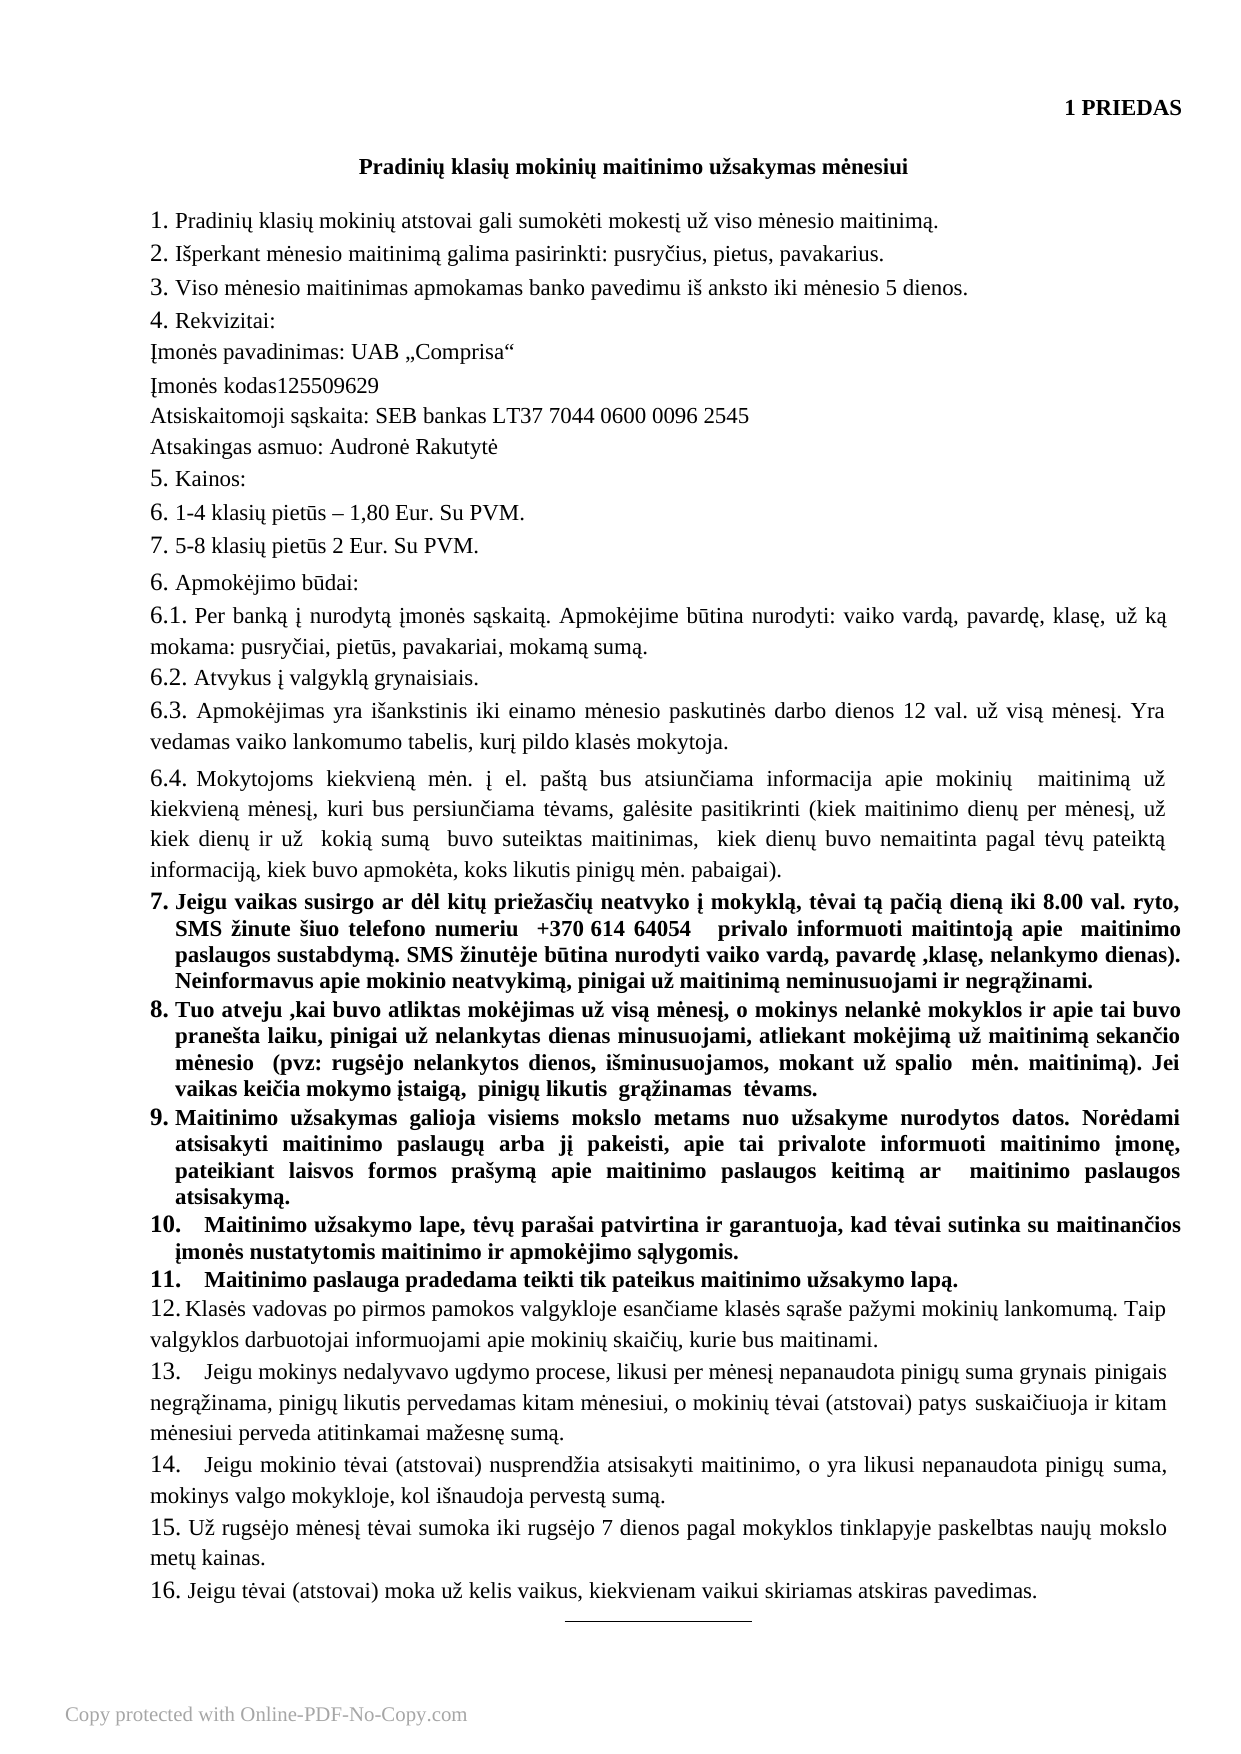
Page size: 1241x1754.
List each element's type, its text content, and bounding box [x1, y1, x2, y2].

text 1 PRIEDAS [555, 94, 1182, 120]
list Jeigu mokinys nedalyvavo ugdymo procese, likusi per mėnesį nepanaudota pinigų suma grynais pinigais negrąžinama, pinigų likutis pervedamas kitam mėnesiui, o mokinių tėvai (atstovai) patys suskaičiuoja ir kitam mėnesiui perveda atitinkamai mažesnę sumą. [150, 1356, 1167, 1445]
list Jeigu mokinio tėvai (atstovai) nusprendžia atsisakyti maitinimo, o yra likusi nepanaudota pinigų suma, mokinys valgo mokykloje, kol išnaudoja pervestą sumą. [150, 1449, 1167, 1508]
list Apmokėjimo būdai: [150, 567, 1182, 596]
list Per banką į nurodytą įmonės sąskaitą. Apmokėjime būtina nurodyti: vaiko vardą, pavardę, klasę, už ką mokama: pusryčiai, pietūs, pavakariai, mokamą sumą. [150, 600, 1167, 659]
list Apmokėjimas yra išankstinis iki einamo mėnesio paskutinės darbo dienos 12 val. už visą mėnesį. Yra vedamas vaiko lankomumo tabelis, kurį pildo klasės mokytoja. [150, 696, 1167, 754]
text Įmonės pavadinimas: UAB „Comprisa“ [150, 338, 695, 364]
list Kainos: [150, 463, 870, 492]
list Išperkant mėnesio maitinimą galima pasirinkti: pusryčius, pietus, pavakarius. [150, 238, 1182, 267]
subtitle Pradinių klasių mokinių maitinimo užsakymas mėnesiui [358, 153, 1182, 179]
list Pradinių klasių mokinių atstovai gali sumokėti mokestį už viso mėnesio maitinimą. [150, 205, 1182, 234]
list Atvykus į valgyklą grynaisiais. [150, 663, 1182, 691]
text Atsakingas asmuo: Audronė Rakutytė [150, 433, 870, 459]
list Mokytojoms kiekvieną mėn. į el. paštą bus atsiunčiama informacija apie mokinių maitinimą už kiekvieną mėnesį, kuri bus persiunčiama tėvams, galėsite pasitikrinti (kiek maitinimo dienų per mėnesį, už kiek dienų ir už kokią sumą buvo suteiktas maitinimas, kiek dienų buvo nemaitinta pagal tėvų pateiktą informaciją, kiek buvo apmokėta, koks likutis pinigų mėn. pabaigai). [150, 763, 1167, 882]
list Jeigu tėvai (atstovai) moka už kelis vaikus, kiekvienam vaikui skiriamas atskiras pavedimas. [150, 1575, 1182, 1603]
list Už rugsėjo mėnesį tėvai sumoka iki rugsėjo 7 dienos pagal mokyklos tinklapyje paskelbtas naujų mokslo metų kainas. [150, 1512, 1167, 1571]
list Maitinimo užsakymas galioja visiems mokslo metams nuo užsakyme nurodytos datos. Norėdami atsisakyti maitinimo paslaugų arba jį pakeisti, apie tai privalote informuoti maitinimo įmonę, pateikiant laisvos formos prašymą apie maitinimo paslaugos keitimą ar maitinimo paslaugos atsisakymą. [150, 1102, 1182, 1209]
list 1-4 klasių pietūs – 1,80 Eur. Su PVM. [150, 497, 870, 525]
list Jeigu vaikas susirgo ar dėl kitų priežasčių neatvyko į mokyklą, tėvai tą pačią dieną iki 8.00 val. ryto, SMS žinute šiuo telefono numeriu +370 614 64054 privalo informuoti maitintoją apie maitinimo paslaugos sustabdymą. SMS žinutėje būtina nurodyti vaiko vardą, pavardę ,klasę, nelankymo dienas). Neinformavus apie mokinio neatvykimą, pinigai už maitinimą neminusuojami ir negrąžinami. [150, 886, 1182, 994]
text Copy protected with Online-PDF-No-Copy.com [65, 1702, 1182, 1726]
list 5-8 klasių pietūs 2 Eur. Su PVM. [150, 530, 870, 559]
list Rekvizitai: [150, 305, 1182, 333]
list Maitinimo paslauga pradedama teikti tik pateikus maitinimo užsakymo lapą. [150, 1264, 1182, 1293]
text Įmonės kodas125509629 [150, 372, 695, 398]
list Klasės vadovas po pirmos pamokos valgykloje esančiame klasės sąraše pažymi mokinių lankomumą. Taip valgyklos darbuotojai informuojami apie mokinių skaičių, kurie bus maitinami. [150, 1293, 1167, 1352]
list Tuo atveju ,kai buvo atliktas mokėjimas už visą mėnesį, o mokinys nelankė mokyklos ir apie tai buvo pranešta laiku, pinigai už nelankytas dienas minusuojami, atliekant mokėjimą už maitinimą sekančio mėnesio (pvz: rugsėjo nelankytos dienos, išminusuojamos, mokant už spalio mėn. maitinimą). Jei vaikas keičia mokymo įstaigą, pinigų likutis grąžinamas tėvams. [150, 994, 1182, 1102]
list Maitinimo užsakymo lape, tėvų parašai patvirtina ir garantuoja, kad tėvai sutinka su maitinančios įmonės nustatytomis maitinimo ir apmokėjimo sąlygomis. [150, 1209, 1182, 1264]
list Viso mėnesio maitinimas apmokamas banko pavedimu iš anksto iki mėnesio 5 dienos. [150, 272, 1182, 300]
text Atsiskaitomoji sąskaita: SEB bankas LT37 7044 0600 0096 2545 [150, 403, 870, 429]
